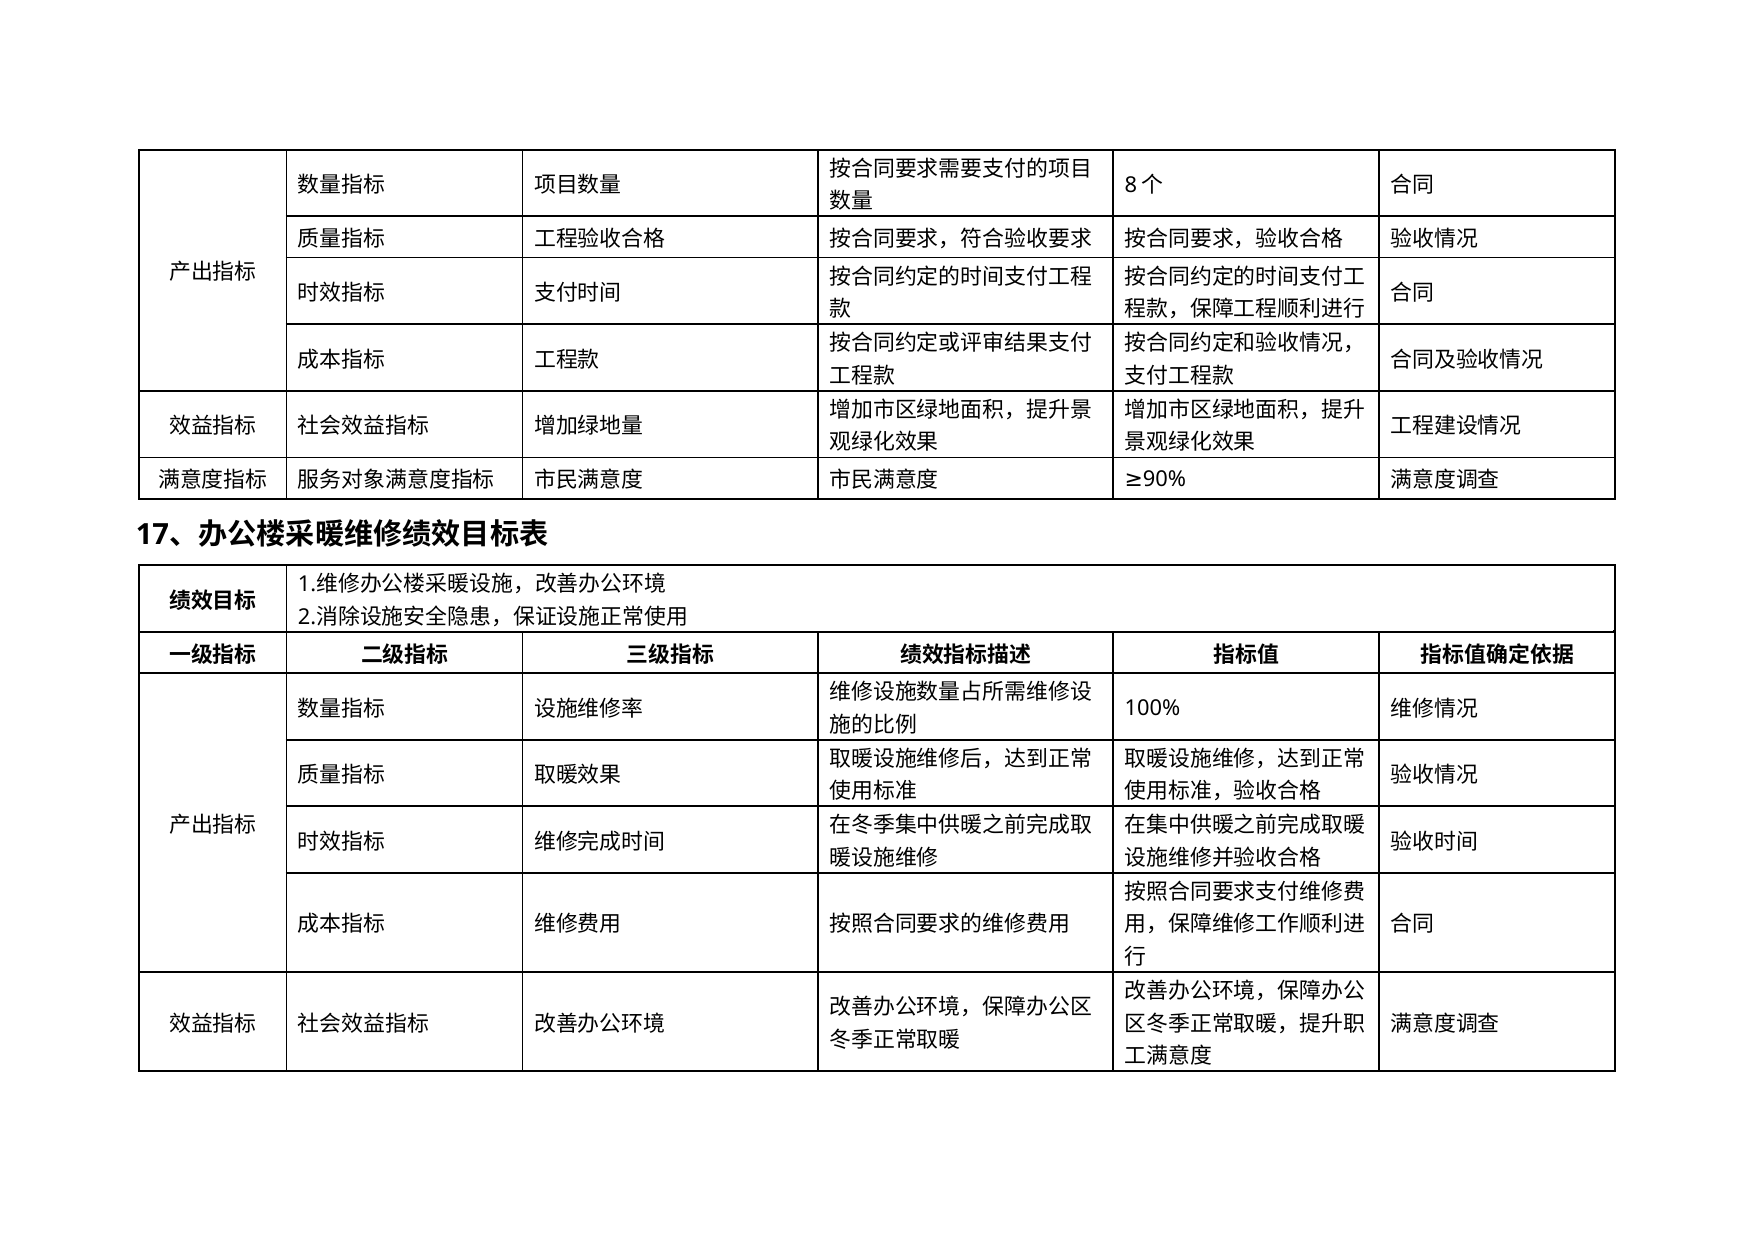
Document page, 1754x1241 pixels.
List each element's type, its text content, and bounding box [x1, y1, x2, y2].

table_cell 指标值确定依据 [1380, 633, 1614, 672]
table_cell 合同 [1380, 151, 1614, 215]
table_cell 按合同约定和验收情况，支付工程款 [1114, 325, 1378, 390]
table_header 1.维修办公楼采暖设施，改善办公环境 2.消除设施安全隐患，保证设施正常使用 [287, 566, 1614, 631]
table_cell 增加市区绿地面积，提升景观绿化效果 [819, 392, 1112, 456]
table_cell 维修情况 [1380, 674, 1614, 739]
table_cell 二级指标 [287, 633, 522, 672]
table_cell 设施维修率 [523, 674, 817, 739]
table_cell 取暖设施维修，达到正常使用标准，验收合格 [1114, 741, 1378, 805]
table_cell 时效指标 [287, 258, 522, 323]
table_cell 增加市区绿地面积，提升景观绿化效果 [1114, 392, 1378, 456]
table_cell ≥90% [1114, 458, 1378, 498]
table_cell 效益指标 [140, 973, 286, 1070]
table_cell 验收时间 [1380, 807, 1614, 872]
table_cell 满意度调查 [1380, 973, 1614, 1070]
text 17、办公楼采暖维修绩效目标表 [106, 499, 1648, 564]
table_cell 按合同约定或评审结果支付工程款 [819, 325, 1112, 390]
table_cell 验收情况 [1380, 741, 1614, 805]
table_cell 服务对象满意度指标 [287, 458, 522, 498]
table_cell 改善办公环境，保障办公区冬季正常取暖 [819, 973, 1112, 1070]
table_cell 数量指标 [287, 674, 522, 739]
table_cell 按合同要求，符合验收要求 [819, 217, 1112, 257]
table_cell 维修费用 [523, 874, 817, 971]
table_cell 产出指标 [140, 674, 286, 971]
table_cell 维修设施数量占所需维修设施的比例 [819, 674, 1112, 739]
table_cell 效益指标 [140, 392, 286, 456]
table_cell 市民满意度 [523, 458, 817, 498]
table_cell 绩效指标描述 [819, 633, 1112, 672]
table_cell 按照合同要求的维修费用 [819, 874, 1112, 971]
table_cell 取暖效果 [523, 741, 817, 805]
table_cell 支付时间 [523, 258, 817, 323]
table_cell 按合同要求，验收合格 [1114, 217, 1378, 257]
table_cell 工程建设情况 [1380, 392, 1614, 456]
table_cell 按合同约定的时间支付工程款 [819, 258, 1112, 323]
table_cell 按照合同要求支付维修费用，保障维修工作顺利进行 [1114, 874, 1378, 971]
table_cell 合同 [1380, 258, 1614, 323]
table_header 绩效目标 [140, 566, 286, 631]
table_cell 成本指标 [287, 874, 522, 971]
table_cell 满意度指标 [140, 458, 286, 498]
table_cell 在冬季集中供暖之前完成取暖设施维修 [819, 807, 1112, 872]
table_cell 工程验收合格 [523, 217, 817, 257]
table_cell 取暖设施维修后，达到正常使用标准 [819, 741, 1112, 805]
table_cell 社会效益指标 [287, 392, 522, 456]
table_cell 100% [1114, 674, 1378, 739]
table_cell 在集中供暖之前完成取暖设施维修并验收合格 [1114, 807, 1378, 872]
table_cell 按合同要求需要支付的项目数量 [819, 151, 1112, 215]
table_cell 维修完成时间 [523, 807, 817, 872]
table_cell 改善办公环境 [523, 973, 817, 1070]
table_cell 一级指标 [140, 633, 286, 672]
table_cell 质量指标 [287, 741, 522, 805]
table_cell 改善办公环境，保障办公区冬季正常取暖，提升职工满意度 [1114, 973, 1378, 1070]
table_cell 合同 [1380, 874, 1614, 971]
table_cell 工程款 [523, 325, 817, 390]
table_cell 指标值 [1114, 633, 1378, 672]
table_cell 满意度调查 [1380, 458, 1614, 498]
table_cell 增加绿地量 [523, 392, 817, 456]
table_cell 三级指标 [523, 633, 817, 672]
table_cell 时效指标 [287, 807, 522, 872]
table_cell 按合同约定的时间支付工程款，保障工程顺利进行 [1114, 258, 1378, 323]
table_cell 验收情况 [1380, 217, 1614, 257]
table_cell 产出指标 [140, 151, 286, 390]
table_cell 项目数量 [523, 151, 817, 215]
table_cell 数量指标 [287, 151, 522, 215]
table_cell 合同及验收情况 [1380, 325, 1614, 390]
table_cell 社会效益指标 [287, 973, 522, 1070]
table_cell 市民满意度 [819, 458, 1112, 498]
table_cell 质量指标 [287, 217, 522, 257]
table_cell 成本指标 [287, 325, 522, 390]
table_cell 8个 [1114, 151, 1378, 215]
